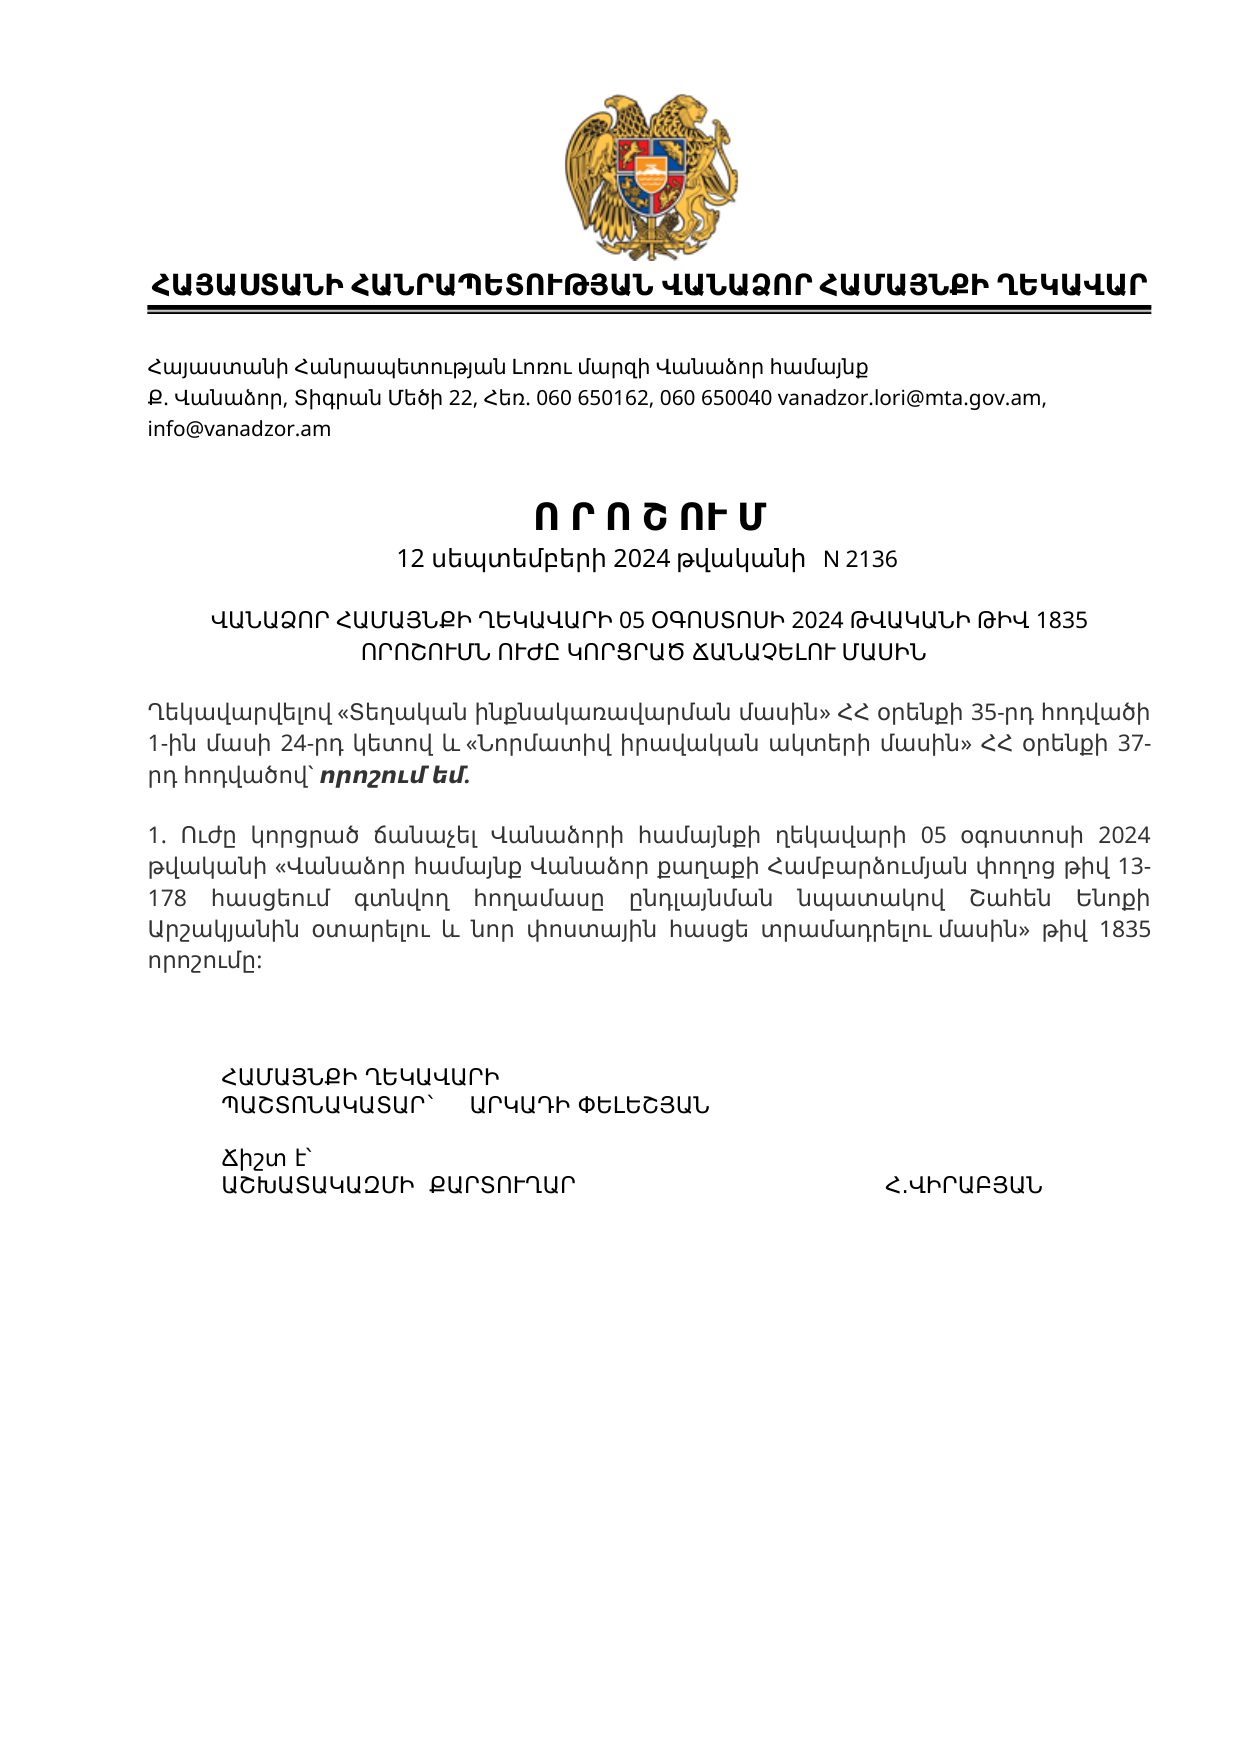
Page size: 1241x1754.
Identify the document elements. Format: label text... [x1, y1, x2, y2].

table_header ՀԱՅԱՍՏԱՆԻ ՀԱՆՐԱՊԵՏՈՒԹՅԱՆ ՎԱՆԱՁՈՐ ՀԱՄԱՅՆՔԻ ՂԵԿԱՎԱՐ Հայաստանի Հանրապետության Լոռու մարզի Վանաձոր համայնք Ք. Վանաձոր, Տիգրան Մեծի 22, Հեռ. 060 650162, 060 650040 vanadzor.lori@mta.gov.am, info@vanadzor.am [148, 314, 1151, 461]
text 1. Ուժը կորցրած ճանաչել Վանաձորի համայնքի ղեկավարի 05 օգոստոսի 2024 թվականի «Վանաձոր համայնք Վանաձոր քաղաքի Համբարձումյան փողոց թիվ 13-178 հասցեում գտնվող հողամասը ընդլայնման նպատակով Շահեն Ենոքի Արշակյանին օտարելու և նոր փոստային հասցե տրամադրելու մասին» թիվ 1835 որոշումը: [147, 819, 1151, 975]
table_header ՀԱՅԱՍՏԱՆԻ ՀԱՆՐԱՊԵՏՈՒԹՅԱՆ ՎԱՆԱՁՈՐ ՀԱՄԱՅՆՔԻ ՂԵԿԱՎԱՐ Հայաստանի Հանրապետության Լոռու մարզի Վանաձոր համայնք Ք. Վանաձոր, Տիգրան Մեծի 22, Հեռ. 060 650162, 060 650040 vanadzor.lori@mta.gov.am, info@vanadzor.am [148, 89, 1151, 305]
text Ղեկավարվելով «Տեղական ինքնակառավարման մասին» ՀՀ օրենքի 35-րդ հոդվածի 1-ին մասի 24-րդ կետով և «Նորմատիվ իրավական ակտերի մասին» ՀՀ օրենքի 37-րդ հոդվածով` որոշում եմ. [147, 696, 1151, 790]
text ՊԱՇՏՈՆԱԿԱՏԱՐ` ԱՐԿԱԴԻ ՓԵԼԵՇՅԱՆ [147, 1091, 1151, 1119]
text ԱՇԽԱՏԱԿԱԶՄԻ ՔԱՐՏՈՒՂԱՐ Հ.ՎԻՐԱԲՅԱՆ [221, 1172, 1151, 1199]
text ՀԱՄԱՅՆՔԻ ՂԵԿԱՎԱՐԻ [221, 1064, 1151, 1091]
text Ո Ր Ո Շ ՈՒ Մ 12 սեպտեմբերի 2024 թվականի N 2136 [147, 490, 1151, 575]
text Ճիշտ է՝ [221, 1145, 1151, 1172]
text ՎԱՆԱՁՈՐ ՀԱՄԱՅՆՔԻ ՂԵԿԱՎԱՐԻ 05 ՕԳՈՍՏՈՍԻ 2024 ԹՎԱԿԱՆԻ ԹԻՎ 1835 ՈՐՈՇՈՒՄՆ ՈՒԺԸ ԿՈՐՑՐԱԾ ՃԱՆԱՉԵԼՈՒ ՄԱՍԻՆ [147, 604, 1151, 667]
